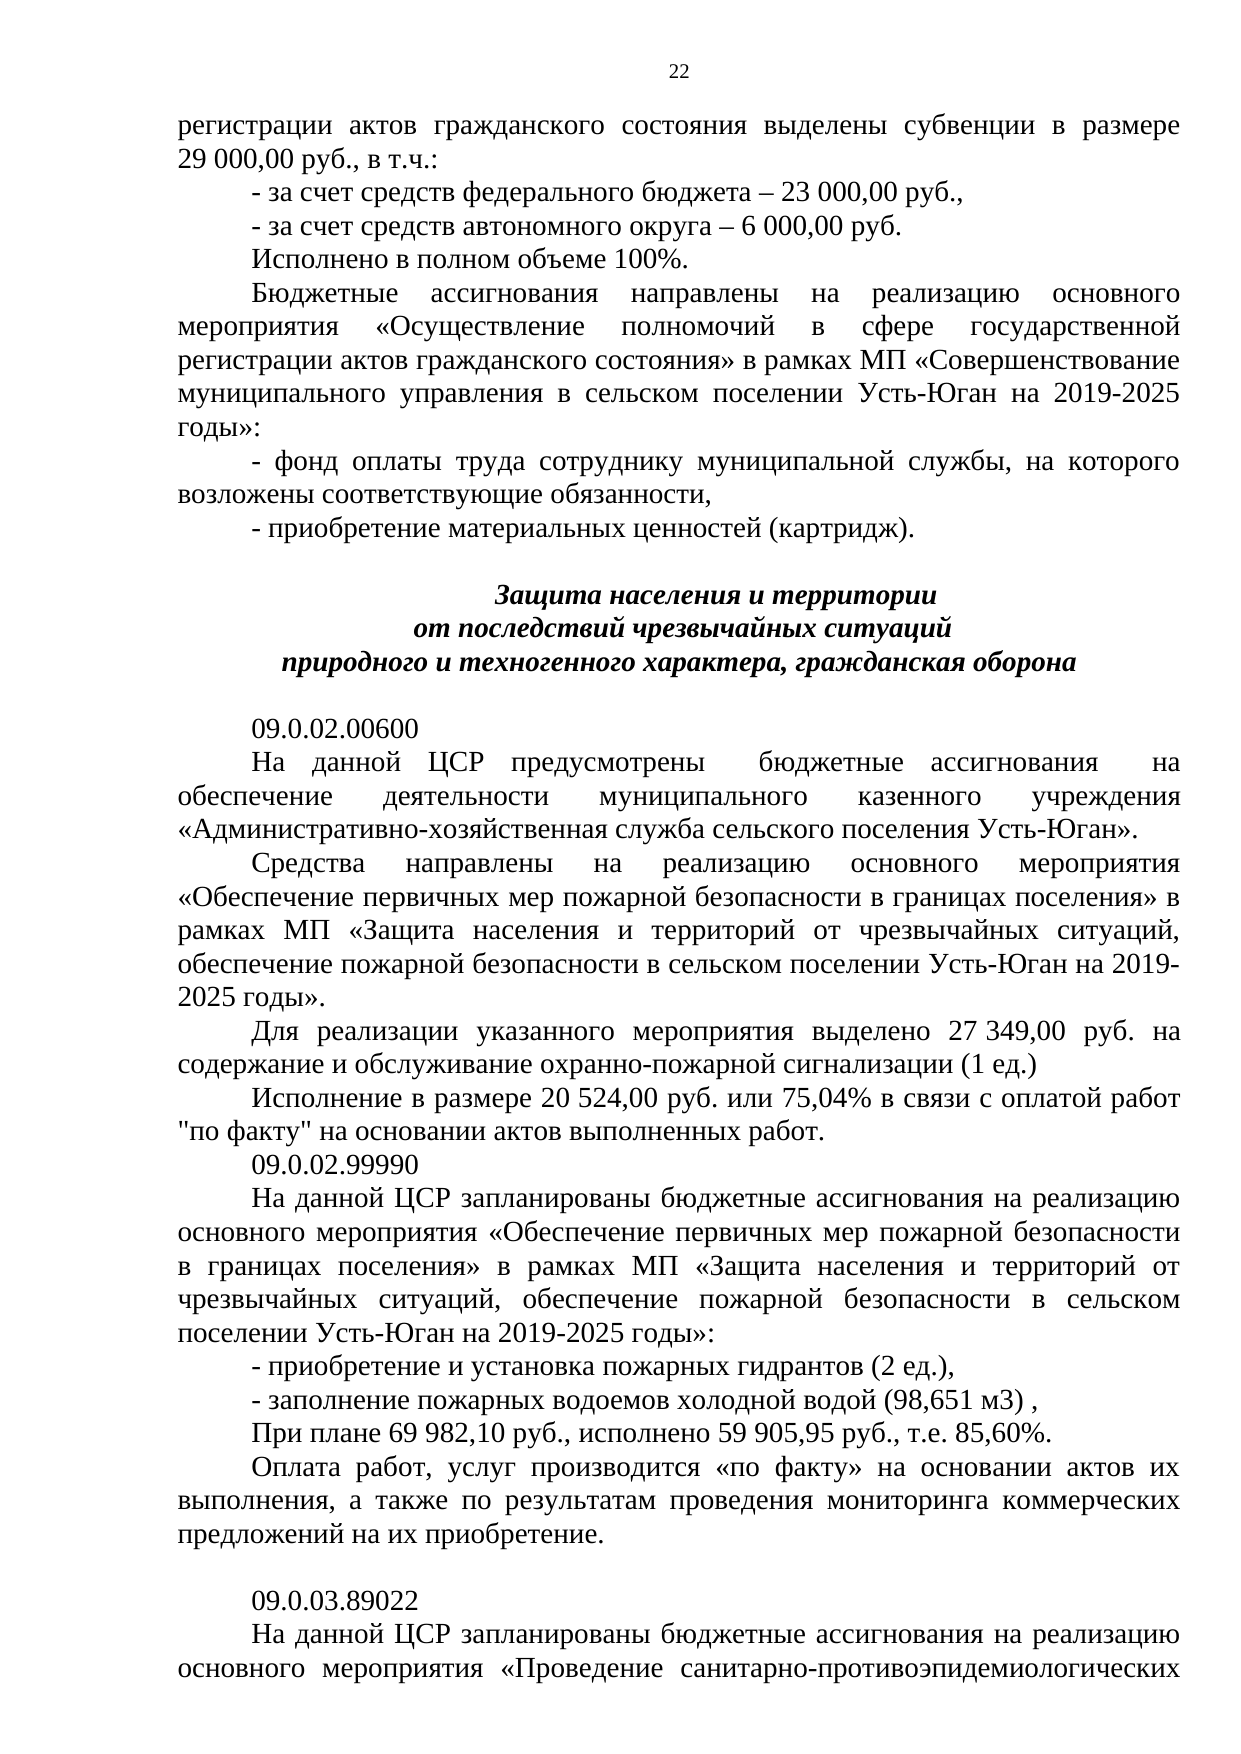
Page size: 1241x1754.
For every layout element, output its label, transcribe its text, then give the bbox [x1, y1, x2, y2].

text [177, 1617, 1181, 1684]
text природного и техногенного характера, гражданская оборона [177, 644, 1181, 677]
text - за счет средств федерального бюджета – 23 000,00 руб., [177, 174, 1181, 208]
text Для реализации указанного мероприятия выделено 27 349,00 руб. на содержание и обслуживание охранно-пожарной сигнализации (1 ед.) [177, 1013, 1181, 1080]
text На данной ЦСР запланированы бюджетные ассигнования на реализацию основного мероприятия «Обеспечение первичных мер пожарной безопасности в границах поселения» в рамках МП «Защита населения и территорий от чрезвычайных ситуаций, обеспечение пожарной безопасности в сельском поселении Усть-Юган на 2019-2025 годы»: [177, 1181, 1181, 1348]
text - приобретение и установка пожарных гидрантов (2 ед.), [177, 1348, 1181, 1382]
text На данной ЦСР предусмотрены бюджетные ассигнования на обеспечение деятельности муниципального казенного учреждения «Административно-хозяйственная служба сельского поселения Усть-Юган». [177, 744, 1181, 845]
text - фонд оплаты труда сотруднику муниципальной службы, на которого возложены соответствующие обязанности, [177, 443, 1181, 510]
text При плане 69 982,10 руб., исполнено 59 905,95 руб., т.е. 85,60%. [177, 1415, 1181, 1449]
text от последствий чрезвычайных ситуаций [177, 610, 1181, 644]
text Исполнение в размере 20 524,00 руб. или 75,04% в связи с оплатой работ "по факту" на основании актов выполненных работ. [177, 1080, 1181, 1147]
text 09.0.03.89022 [177, 1583, 1181, 1617]
text 09.0.02.00600 [177, 711, 1181, 744]
text - приобретение материальных ценностей (картридж). [177, 510, 1181, 543]
text 09.0.02.99990 [177, 1147, 1181, 1181]
text - за счет средств автономного округа – 6 000,00 руб. [177, 208, 1181, 241]
text - заполнение пожарных водоемов холодной водой (98,651 м3) , [177, 1382, 1181, 1415]
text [177, 107, 1181, 174]
text Оплата работ, услуг производится «по факту» на основании актов их выполнения, а также по результатам проведения мониторинга коммерческих предложений на их приобретение. [177, 1449, 1181, 1549]
text Исполнено в полном объеме 100%. [177, 241, 1181, 275]
text Средства направлены на реализацию основного мероприятия «Обеспечение первичных мер пожарной безопасности в границах поселения» в рамках МП «Защита населения и территорий от чрезвычайных ситуаций, обеспечение пожарной безопасности в сельском поселении Усть-Юган на 2019-2025 годы». [177, 845, 1181, 1013]
text Защита населения и территории [177, 577, 1181, 610]
text Бюджетные ассигнования направлены на реализацию основного мероприятия «Осуществление полномочий в сфере государственной регистрации актов гражданского состояния» в рамках МП «Совершенствование муниципального управления в сельском поселении Усть-Юган на 2019-2025 годы»: [177, 275, 1181, 443]
